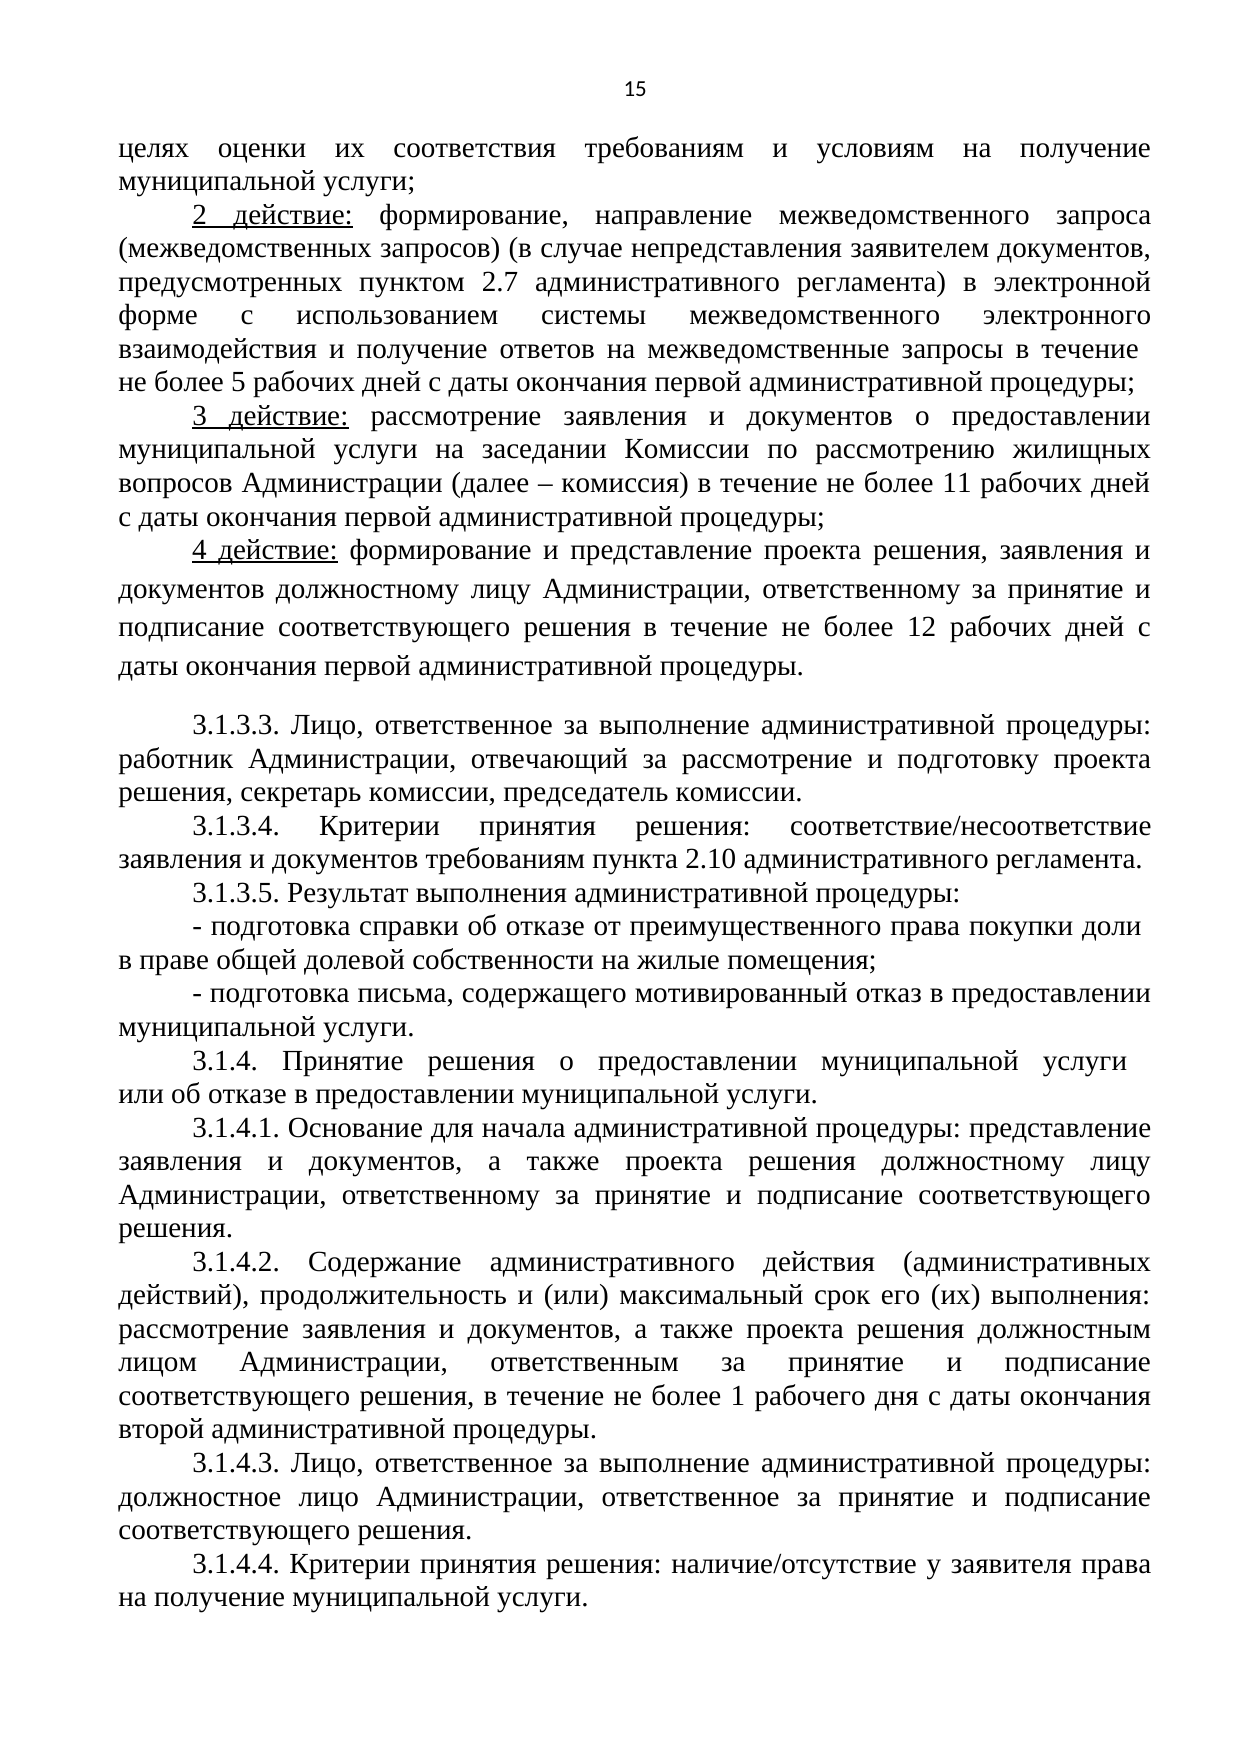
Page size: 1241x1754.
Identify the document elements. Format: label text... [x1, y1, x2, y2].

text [118, 130, 1152, 197]
text 3.1.4.2. Содержание административного действия (административных действий), продолжительность и (или) максимальный срок его (их) выполнения: рассмотрение заявления и документов, а также проекта решения должностным лицом Администрации, ответственным за принятие и подписание соответствующего решения, в течение не более 1 рабочего дня с даты окончания второй административной процедуры. [118, 1244, 1152, 1445]
text 3.1.3.5. Результат выполнения административной процедуры: [118, 875, 1152, 908]
text - подготовка письма, содержащего мотивированный отказ в предоставлении муниципальной услуги. [118, 976, 1152, 1043]
text 4 действие: формирование и представление проекта решения, заявления и документов должностному лицу Администрации, ответственному за принятие и подписание соответствующего решения в течение не более 12 рабочих дней с даты окончания первой административной процедуры. [118, 532, 1152, 681]
text 3.1.4.1. Основание для начала административной процедуры: представление заявления и документов, а также проекта решения должностному лицу Администрации, ответственному за принятие и подписание соответствующего решения. [118, 1110, 1152, 1244]
text 3.1.3.4. Критерии принятия решения: соответствие/несоответствие заявления и документов требованиям пункта 2.10 административного регламента. [118, 808, 1152, 875]
text 3.1.4.4. Критерии принятия решения: наличие/отсутствие у заявителя права на получение муниципальной услуги. [118, 1546, 1152, 1613]
text 2 действие: формирование, направление межведомственного запроса (межведомственных запросов) (в случае непредставления заявителем документов, предусмотренных пунктом 2.7 административного регламента) в электронной форме с использованием системы межведомственного электронного взаимодействия и получение ответов на межведомственные запросы в течение не более 5 рабочих дней с даты окончания первой административной процедуры; [118, 197, 1152, 398]
text 3 действие: рассмотрение заявления и документов о предоставлении муниципальной услуги на заседании Комиссии по рассмотрению жилищных вопросов Администрации (далее – комиссия) в течение не более 11 рабочих дней с даты окончания первой административной процедуры; [118, 398, 1152, 532]
text 3.1.4.3. Лицо, ответственное за выполнение административной процедуры: должностное лицо Администрации, ответственное за принятие и подписание соответствующего решения. [118, 1445, 1152, 1546]
text 3.1.3.3. Лицо, ответственное за выполнение административной процедуры: работник Администрации, отвечающий за рассмотрение и подготовку проекта решения, секретарь комиссии, председатель комиссии. [118, 707, 1152, 808]
text - подготовка справки об отказе от преимущественного права покупки доли в праве общей долевой собственности на жилые помещения; [118, 908, 1152, 976]
text 3.1.4. Принятие решения о предоставлении муниципальной услуги или об отказе в предоставлении муниципальной услуги. [118, 1043, 1152, 1110]
